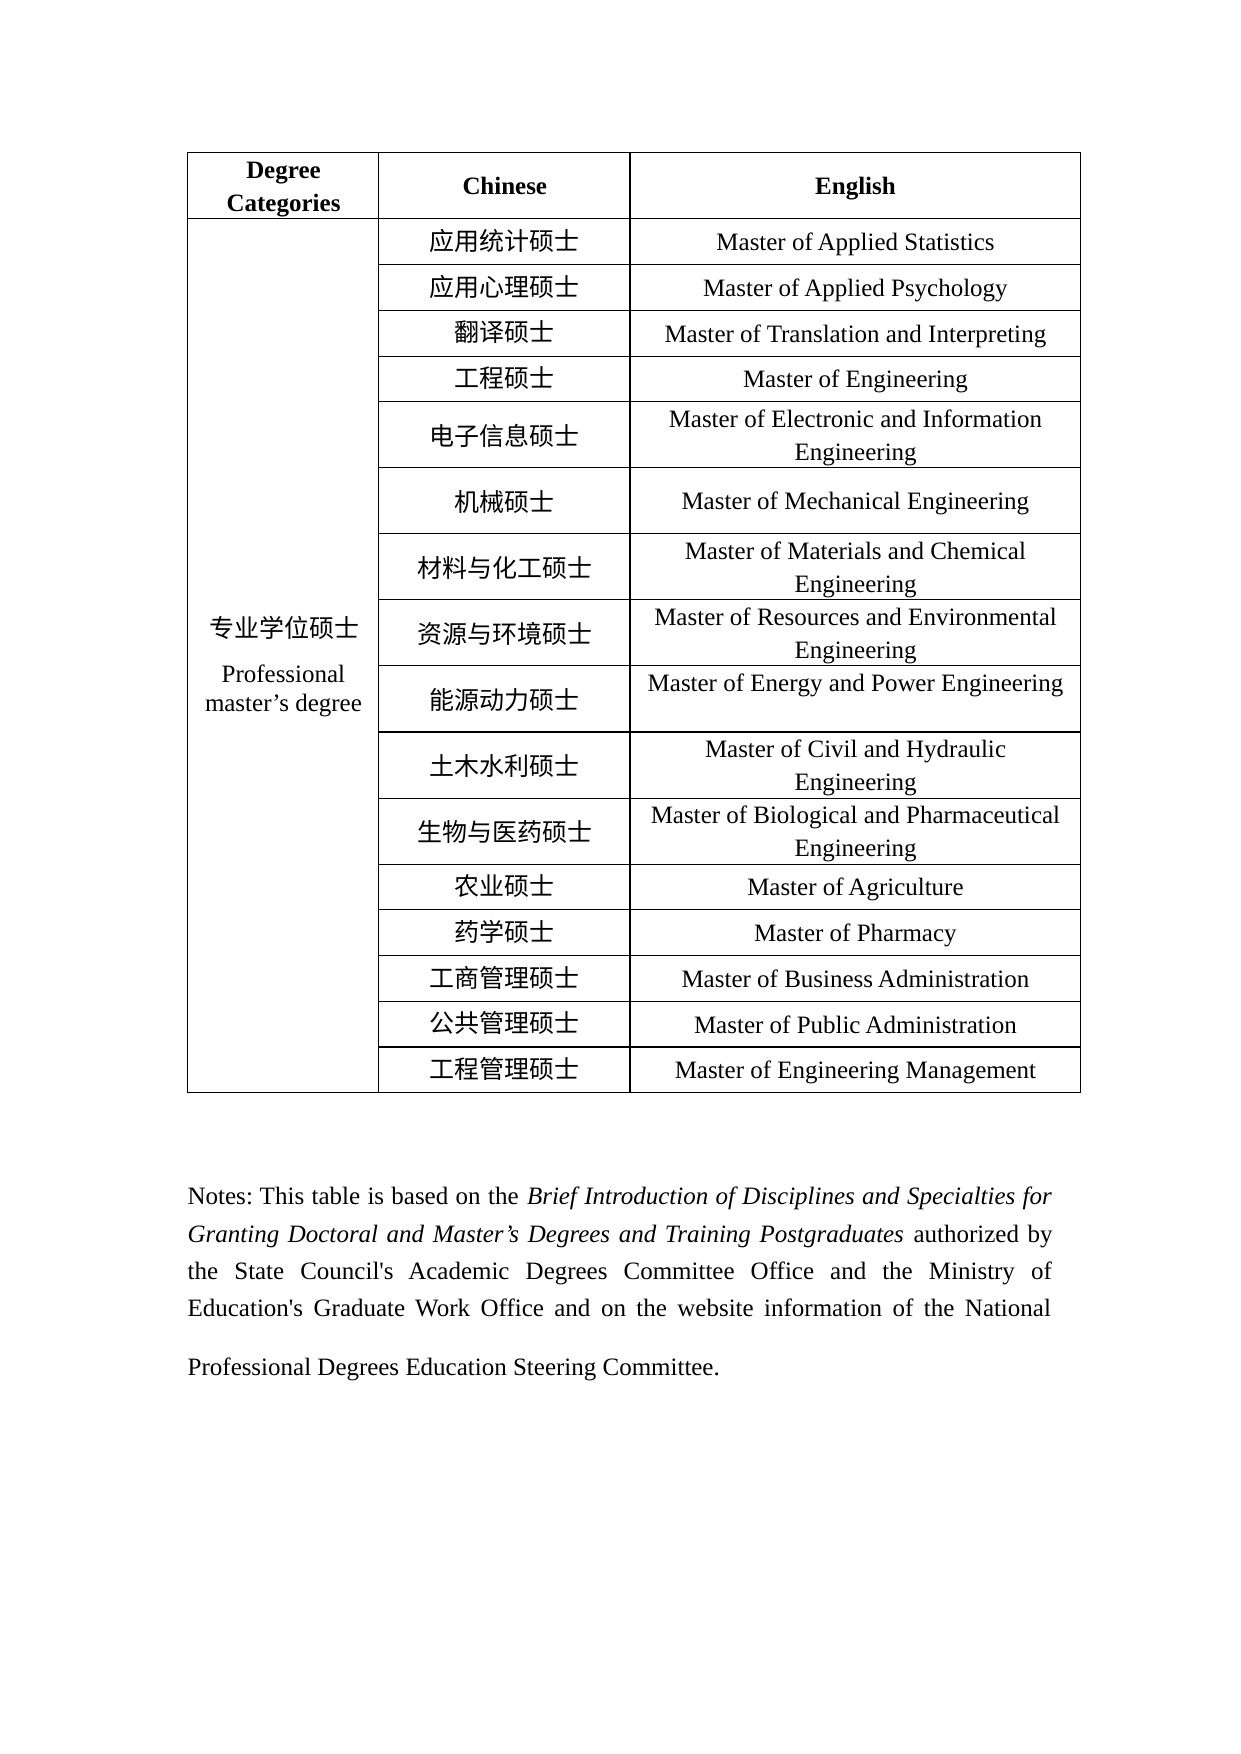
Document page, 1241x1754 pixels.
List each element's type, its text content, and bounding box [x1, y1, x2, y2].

table_cell Master of Biological and Pharmaceutical Engineering [631, 799, 1080, 863]
table_cell Master of Pharmacy [631, 910, 1080, 955]
table_cell 农业硕士 [379, 865, 629, 909]
table_cell 公共管理硕士 [379, 1002, 629, 1046]
table_cell Master of Applied Psychology [631, 265, 1080, 310]
table_cell Master of Materials and Chemical Engineering [631, 534, 1080, 599]
table_header English [631, 153, 1080, 218]
table_cell 机械硕士 [379, 468, 629, 533]
table_cell 能源动力硕士 [379, 666, 629, 731]
table_cell 工商管理硕士 [379, 956, 629, 1001]
table_cell Master of Agriculture [631, 865, 1080, 909]
table_cell 药学硕士 [379, 910, 629, 955]
table_cell Master of Engineering [631, 357, 1080, 401]
table_header Degree Categories [188, 153, 378, 218]
table_cell 工程硕士 [379, 357, 629, 401]
table_cell 翻译硕士 [379, 311, 629, 356]
table_cell Master of Applied Statistics [631, 219, 1080, 264]
table_cell Master of Translation and Interpreting [631, 311, 1080, 356]
table_cell 资源与环境硕士 [379, 600, 629, 665]
table_cell Master of Energy and Power Engineering [631, 666, 1080, 731]
table_cell Master of Mechanical Engineering [631, 468, 1080, 533]
table_cell 生物与医药硕士 [379, 799, 629, 863]
table_cell 专业学位硕士 Professional master’s degree [188, 219, 378, 1092]
table_cell Master of Engineering Management [631, 1048, 1080, 1092]
table_cell Master of Electronic and Information Engineering [631, 402, 1080, 467]
table_cell 应用统计硕士 [379, 219, 629, 264]
table_cell Master of Public Administration [631, 1002, 1080, 1046]
table_cell 应用心理硕士 [379, 265, 629, 310]
table_cell 土木水利硕士 [379, 733, 629, 797]
table_cell 材料与化工硕士 [379, 534, 629, 599]
table_cell 电子信息硕士 [379, 402, 629, 467]
table_cell 工程管理硕士 [379, 1048, 629, 1092]
text Notes: This table is based on the Brief Introduction of Disciplines and Specialties for Granting Doctoral and Master’s Degrees and Training Postgraduates authorized by the State Council's Academic Degrees Committee Office and the Ministry of Education's Graduate Work Office and on the website information of the National Professional Degrees Education Steering Committee. [187, 1179, 1053, 1398]
table_header Chinese [379, 153, 629, 218]
table_cell Master of Resources and Environmental Engineering [631, 600, 1080, 665]
table_cell Master of Civil and Hydraulic Engineering [631, 733, 1080, 797]
table_cell Master of Business Administration [631, 956, 1080, 1001]
